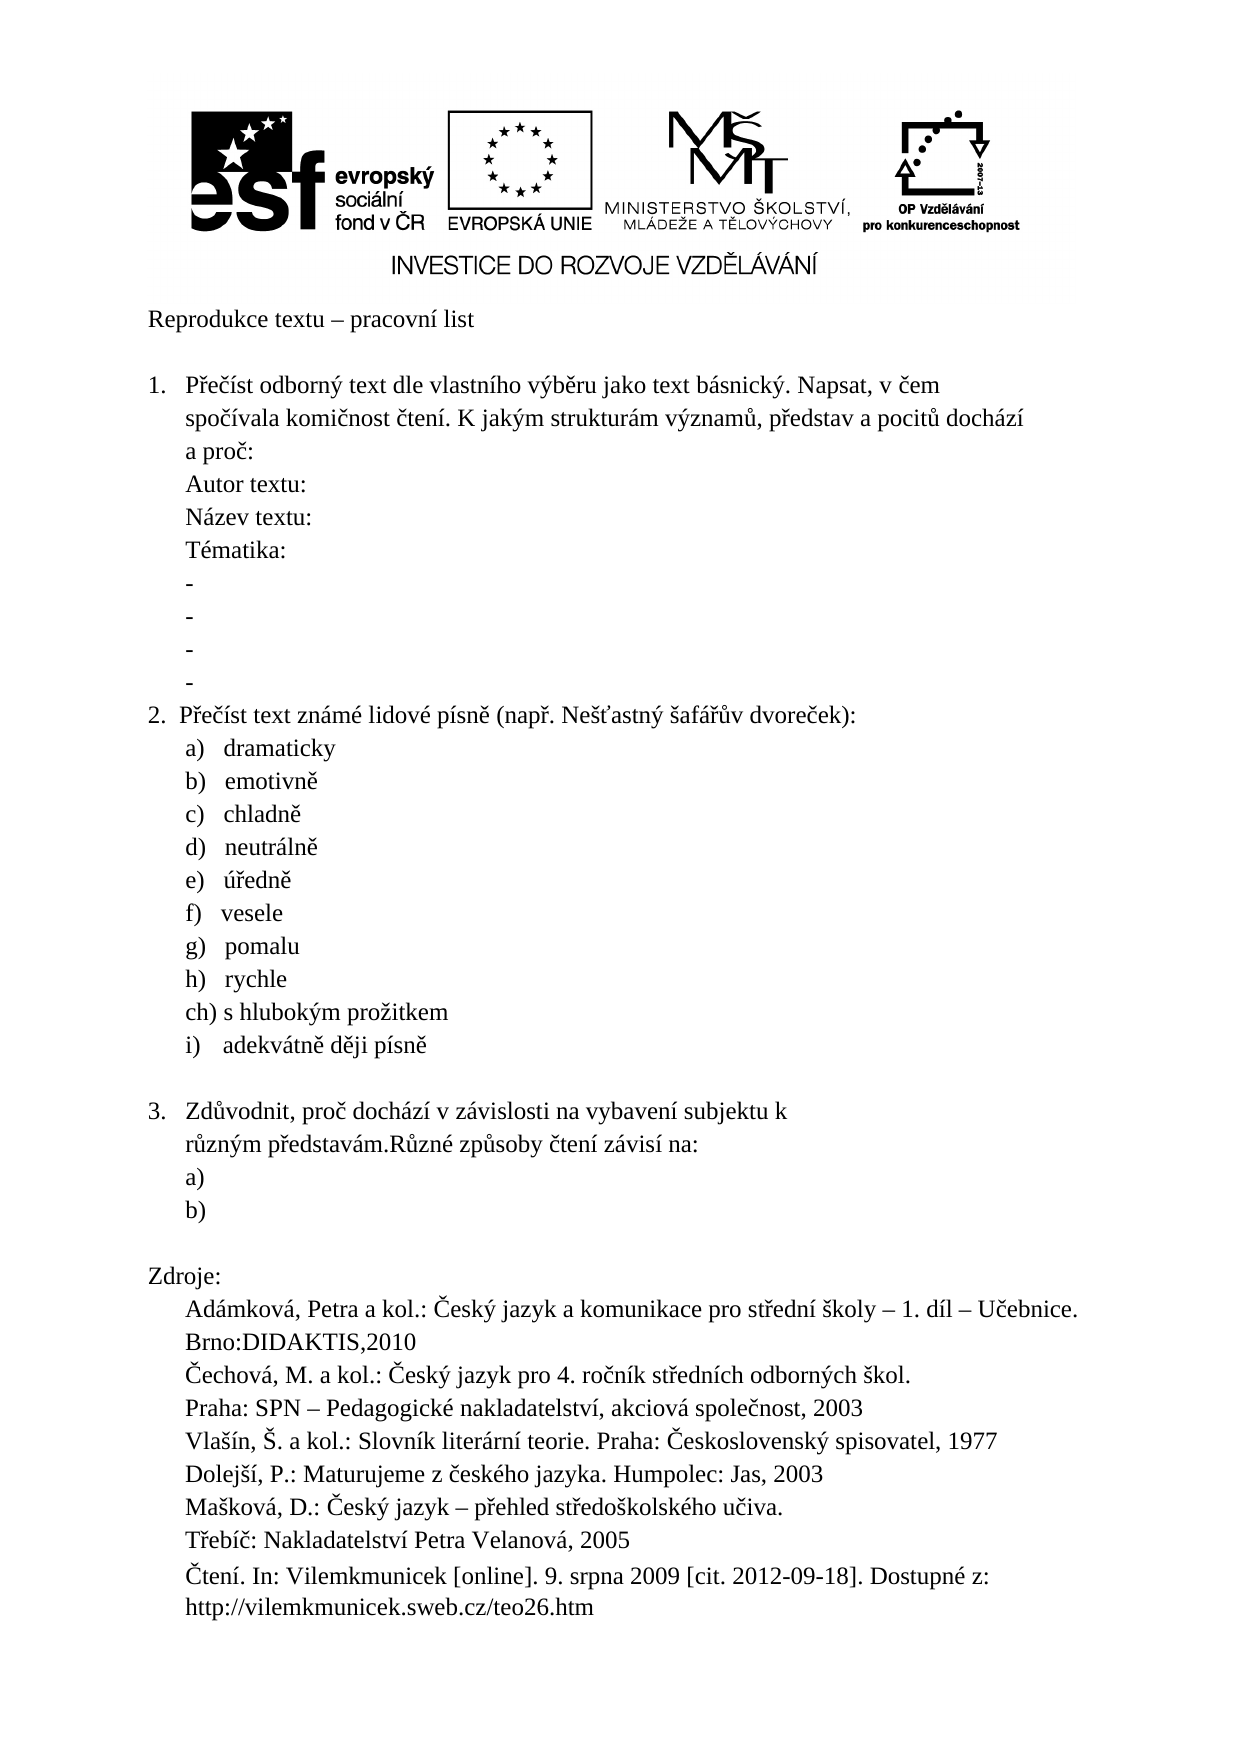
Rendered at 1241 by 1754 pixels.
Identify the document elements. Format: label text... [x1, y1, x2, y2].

list Zdůvodnit, proč dochází v závislosti na vybavení subjektu k [148, 1096, 1092, 1125]
text b) emotivně [185, 766, 1092, 795]
text c) chladně [185, 799, 1092, 828]
text Mašková, D.: Český jazyk – přehled středoškolského učiva. [185, 1492, 1092, 1521]
text Brno:DIDAKTIS,2010 [185, 1327, 1092, 1356]
text Reprodukce textu – pracovní list [148, 304, 1092, 332]
text Praha: SPN – Pedagogické nakladatelství, akciová společnost, 2003 [185, 1393, 1092, 1422]
picture [147, 73, 1076, 304]
text - [185, 568, 1092, 597]
text Název textu: [185, 502, 1092, 531]
text spočívala komičnost čtení. K jakým strukturám významů, představ a pocitů dochází [185, 403, 1092, 431]
text ch) s hlubokým prožitkem [185, 997, 1092, 1026]
text Čechová, M. a kol.: Český jazyk pro 4. ročník středních odborných škol. [185, 1360, 1092, 1389]
text a) dramaticky [185, 733, 1092, 762]
text e) úředně [185, 865, 1092, 894]
text - [185, 667, 1092, 696]
text Třebíč: Nakladatelství Petra Velanová, 2005 [185, 1525, 1092, 1554]
list adekvátně ději písně [185, 1030, 1092, 1059]
text Zdroje: [148, 1261, 1092, 1290]
text - [185, 601, 1092, 629]
text g) pomalu [185, 931, 1092, 960]
list Přečíst odborný text dle vlastního výběru jako text básnický. Napsat, v čem [148, 370, 1092, 398]
text - [185, 634, 1092, 663]
text d) neutrálně [185, 832, 1092, 861]
text Vlašín, Š. a kol.: Slovník literární teorie. Praha: Československý spisovatel, 1977 [185, 1426, 1092, 1455]
text f) vesele [185, 898, 1092, 927]
text Čtení. In: Vilemkmunicek [online]. 9. srpna 2009 [cit. 2012-09-18]. Dostupné z: http://vilemkmunicek.sweb.cz/teo26.htm [185, 1558, 1092, 1621]
text Tématika: [185, 535, 1092, 563]
text 2. Přečíst text známé lidové písně (např. Nešťastný šafářův dvoreček): [148, 700, 1092, 729]
text Adámková, Petra a kol.: Český jazyk a komunikace pro střední školy – 1. díl – Učebnice. [185, 1294, 1092, 1323]
text Autor textu: [185, 469, 1092, 497]
text b) [185, 1195, 1092, 1224]
text různým představám.Různé způsoby čtení závisí na: [148, 1129, 1092, 1158]
text Dolejší, P.: Maturujeme z českého jazyka. Humpolec: Jas, 2003 [185, 1459, 1092, 1488]
text a proč: [185, 436, 1092, 464]
text h) rychle [185, 964, 1092, 993]
text a) [185, 1162, 1092, 1191]
